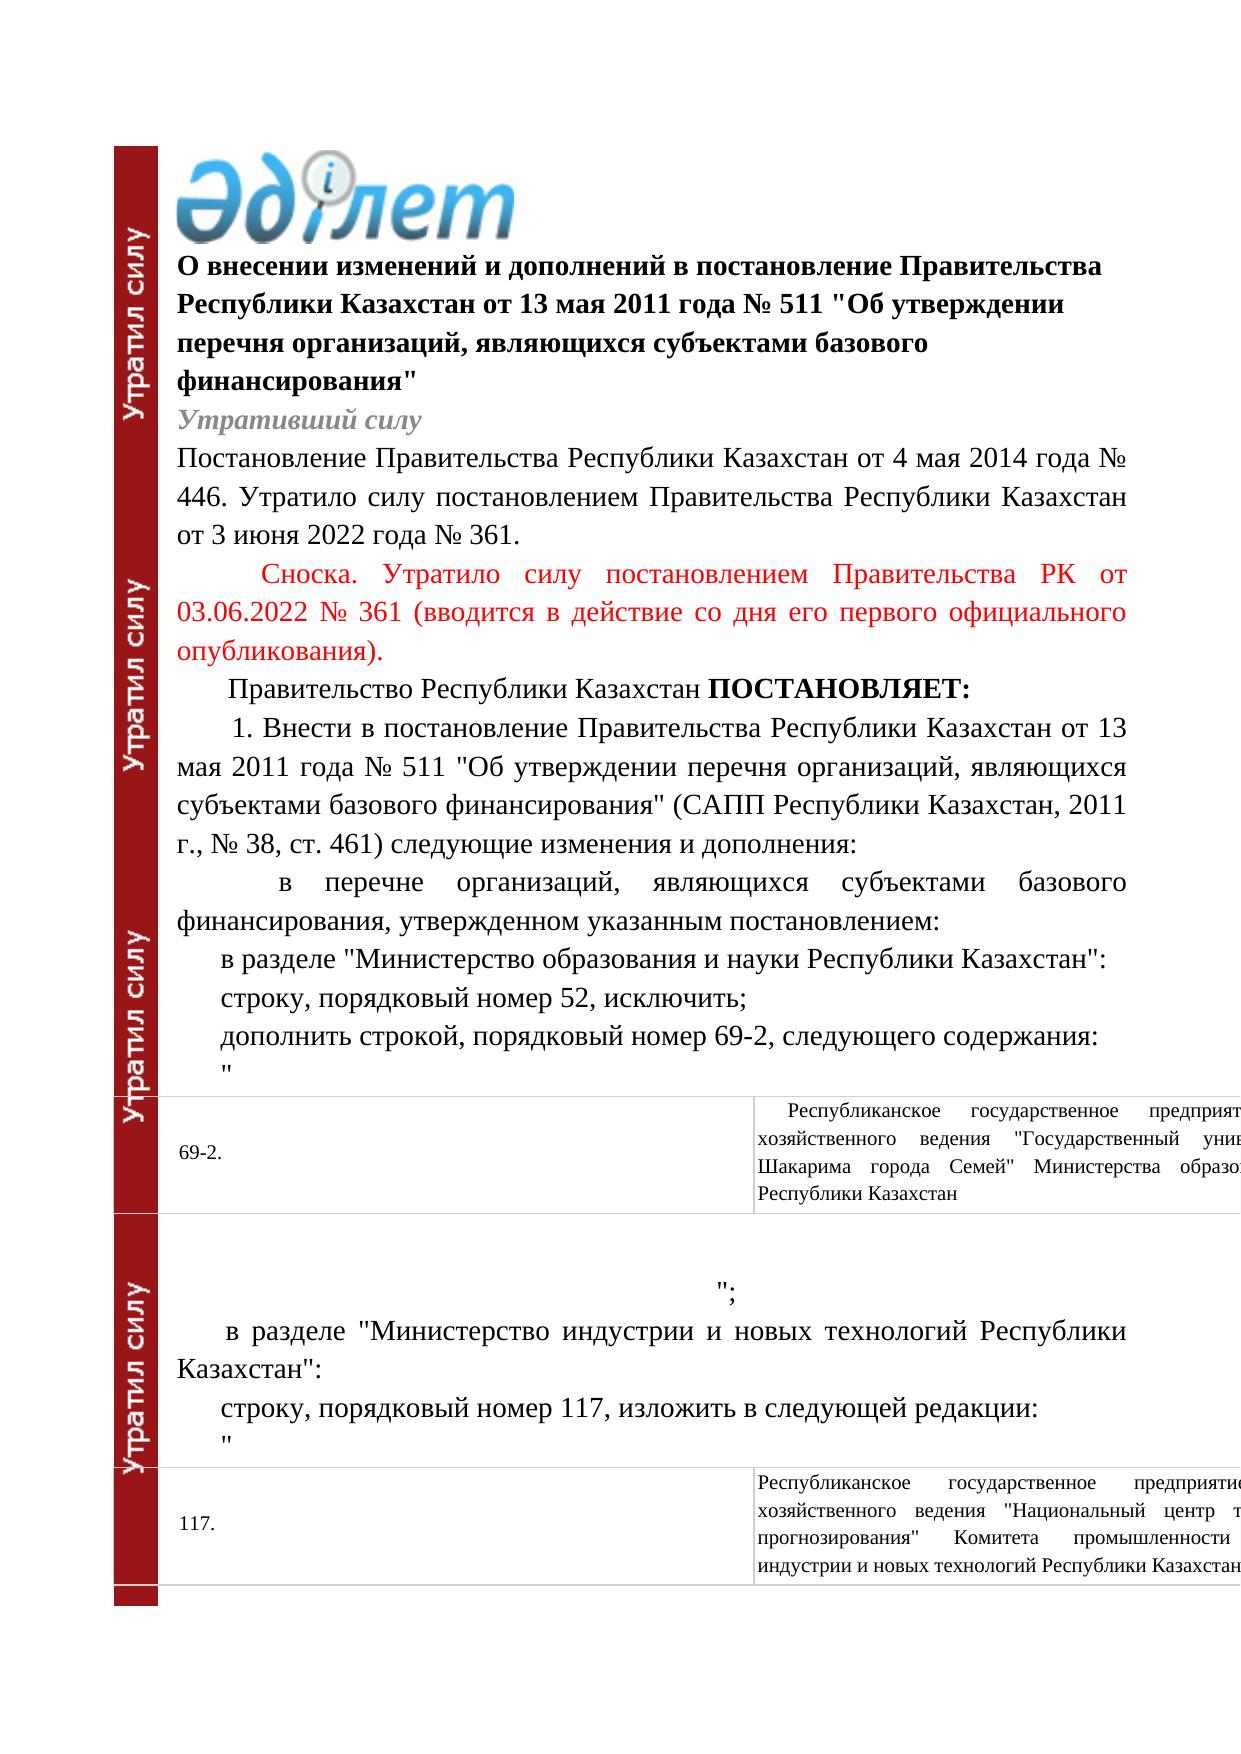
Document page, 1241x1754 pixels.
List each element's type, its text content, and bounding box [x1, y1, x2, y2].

text в перечне организаций, являющихся субъектами базового финансирования, утвержденном указанным постановлением: [112, 864, 1128, 936]
text в разделе "Министерство индустрии и новых технологий Республики Казахстан": [112, 1313, 1128, 1385]
text " [112, 1057, 1128, 1091]
table_header 117. [114, 1468, 753, 1584]
picture [114, 146, 158, 248]
picture [114, 705, 158, 710]
picture [114, 1091, 158, 1096]
picture [114, 397, 158, 402]
picture [114, 1013, 158, 1018]
text 1. Внести в постановление Правительства Республики Казахстан от 13 мая 2011 года № 511 "Об утверждении перечня организаций, являющихся субъектами базового финансирования" (САПП Республики Казахстан, 2011 г., № 38, ст. 461) следующие изменения и дополнения: [112, 710, 1128, 859]
text Сноска. Утратило силу постановлением Правительства РК от 03.06.2022 № 361 (вводится в действие со дня его первого официального опубликования). [112, 556, 1128, 667]
table_header Республиканское государственное предприятие на праве хозяйственного ведения "Государственный университет имени Шакарима города Семей" Министерства образования и науки Республики Казахстан [755, 1097, 1240, 1213]
picture [114, 1385, 158, 1390]
picture [114, 1308, 158, 1313]
text Правительство Республики Казахстан ПОСТАНОВЛЯЕТ: [112, 672, 1128, 705]
table_header 69-2. [114, 1097, 753, 1213]
text строку, порядковый номер 117, изложить в следующей редакции: [112, 1390, 1128, 1423]
picture [114, 1214, 158, 1274]
picture [114, 1462, 158, 1467]
text " [112, 1428, 1128, 1462]
picture [114, 551, 158, 556]
text Постановление Правительства Республики Казахстан от 4 мая 2014 года № 446. Утратило силу постановлением Правительства Республики Казахстан от 3 июня 2022 года № 361. [112, 440, 1128, 551]
picture [114, 435, 158, 440]
picture [114, 1586, 158, 1606]
text в разделе "Министерство образования и науки Республики Казахстан": [112, 941, 1128, 975]
picture [114, 1423, 158, 1428]
picture [114, 975, 158, 980]
picture [114, 859, 158, 864]
text дополнить строкой, порядковый номер 69-2, следующего содержания: [112, 1018, 1128, 1052]
picture [176, 150, 515, 244]
picture [114, 936, 158, 941]
table_header Республиканское государственное предприятие на праве хозяйственного ведения "Национальный центр технологического прогнозирования" Комитета промышленности Министерства индустрии и новых технологий Республики Казахстан [755, 1468, 1240, 1584]
picture [114, 1052, 158, 1057]
text О внесении изменений и дополнений в постановление Правительства Республики Казахстан от 13 мая 2011 года № 511 "Об утверждении перечня организаций, являющихся субъектами базового финансирования" [112, 248, 1128, 397]
text "; [112, 1274, 1128, 1308]
text Утративший силу [112, 402, 1128, 435]
text строку, порядковый номер 52, исключить; [112, 980, 1128, 1013]
picture [114, 667, 158, 672]
